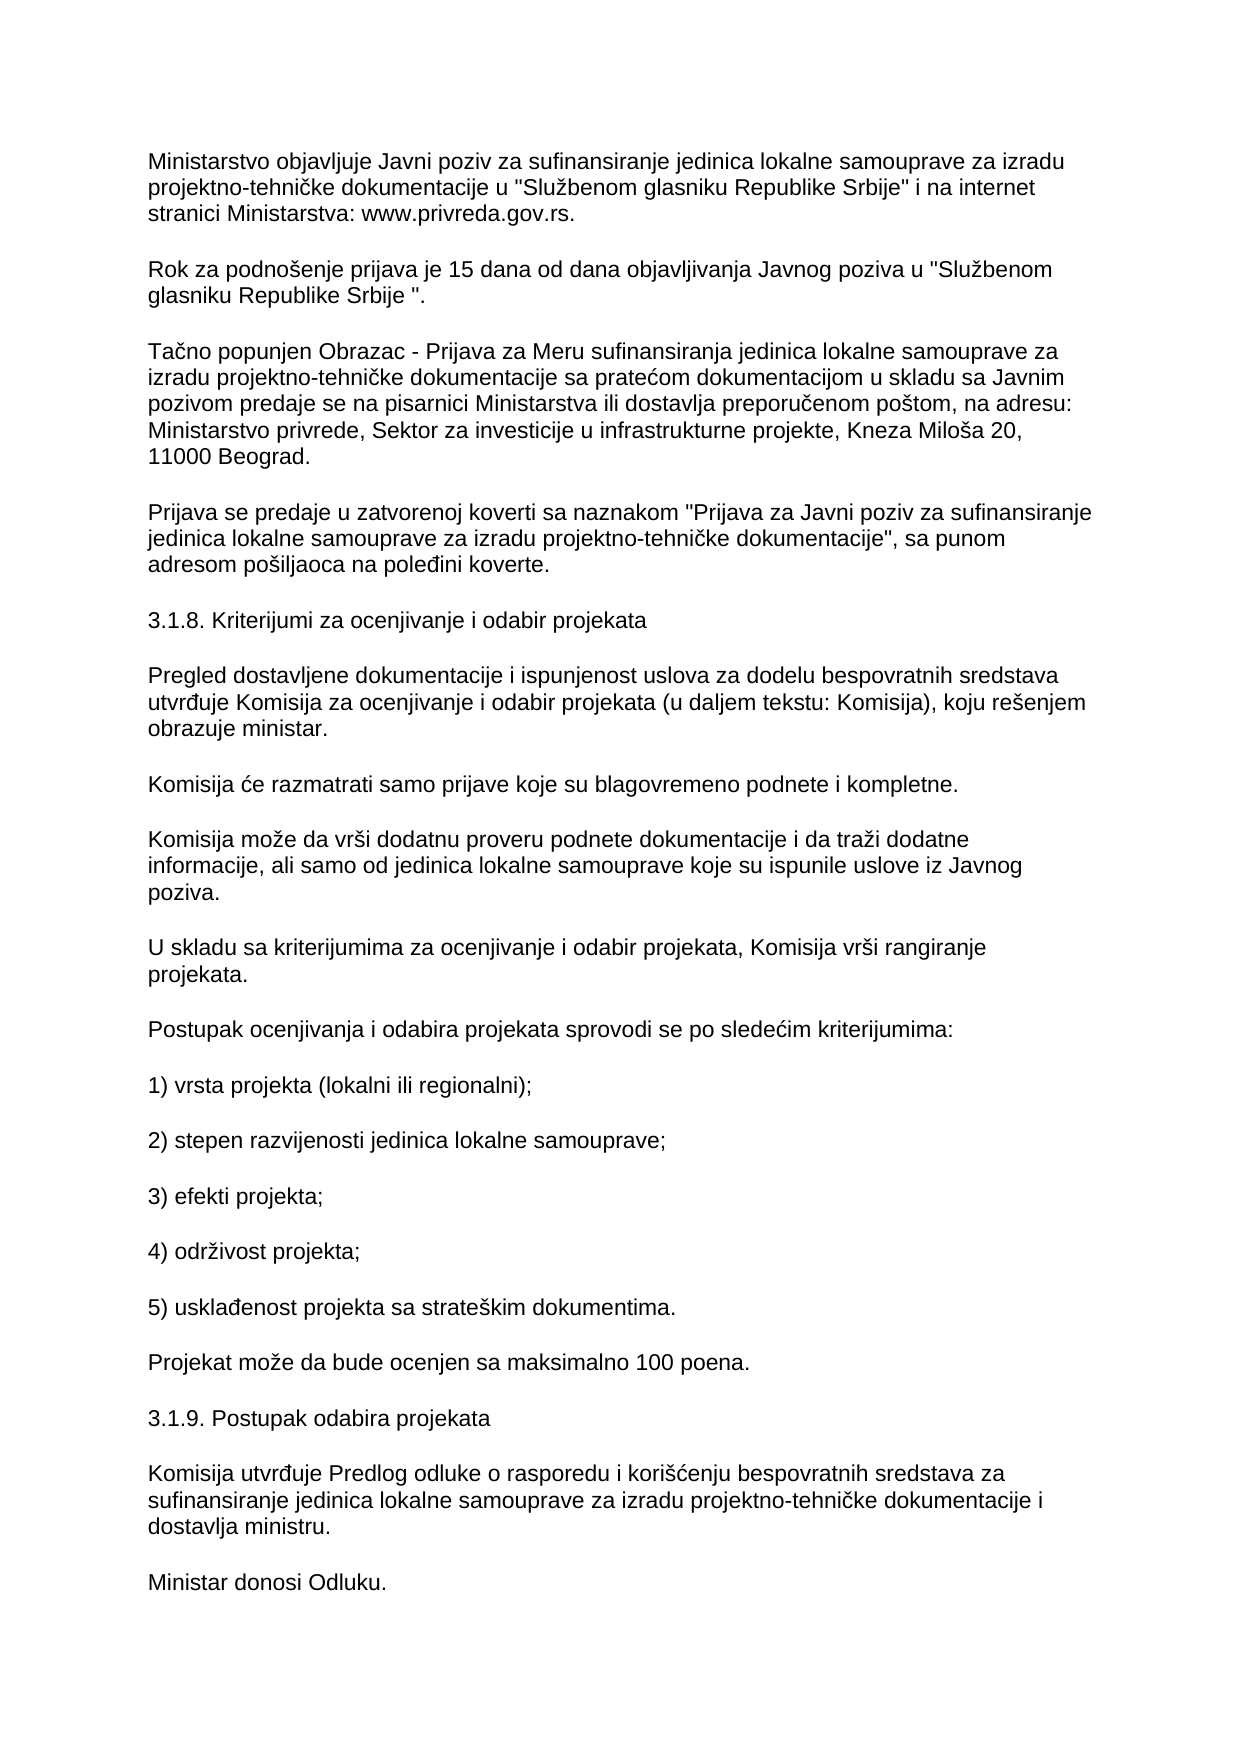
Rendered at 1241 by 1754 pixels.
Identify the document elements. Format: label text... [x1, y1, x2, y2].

text 3.1.8. Kriterijumi za ocenjivanje i odabir projekata [148, 607, 1093, 633]
text Komisija će razmatrati samo prijave koje su blagovremeno podnete i kompletne. [148, 771, 1093, 797]
text Pregled dostavljene dokumentacije i ispunjenost uslova za dodelu bespovratnih sredstava utvrđuje Komisija za ocenjivanje i odabir projekata (u daljem tekstu: Komisija), koju rešenjem obrazuje ministar. [148, 662, 1093, 741]
text Projekat može da bude ocenjen sa maksimalno 100 poena. [148, 1349, 1093, 1376]
text 2) stepen razvijenosti jedinica lokalne samouprave; [148, 1127, 1093, 1154]
text Ministarstvo objavljuje Javni poziv za sufinansiranje jedinica lokalne samouprave za izradu projektno-tehničke dokumentacije u "Službenom glasniku Republike Srbije" i na internet stranici Ministarstva: www.privreda.gov.rs. [148, 148, 1093, 227]
text Postupak ocenjivanja i odabira projekata sprovodi se po sledećim kriterijumima: [148, 1016, 1093, 1043]
text Komisija može da vrši dodatnu proveru podnete dokumentacije i da traži dodatne informacije, ali samo od jedinica lokalne samouprave koje su ispunile uslove iz Javnog poziva. [148, 826, 1093, 905]
text 3) efekti projekta; [148, 1183, 1093, 1209]
text 4) održivost projekta; [148, 1238, 1093, 1265]
text 1) vrsta projekta (lokalni ili regionalni); [148, 1072, 1093, 1098]
text Komisija utvrđuje Predlog odluke o rasporedu i korišćenju bespovratnih sredstava za sufinansiranje jedinica lokalne samouprave za izradu projektno-tehničke dokumentacije i dostavlja ministru. [148, 1460, 1093, 1539]
text Prijava se predaje u zatvorenoj koverti sa naznakom "Prijava za Javni poziv za sufinansiranje jedinica lokalne samouprave za izradu projektno-tehničke dokumentacije", sa punom adresom pošiljaoca na poleđini koverte. [148, 499, 1093, 578]
text Ministar donosi Odluku. [148, 1569, 1093, 1595]
text 5) usklađenost projekta sa strateškim dokumentima. [148, 1294, 1093, 1320]
text Tačno popunjen Obrazac - Prijava za Meru sufinansiranja jedinica lokalne samouprave za izradu projektno-tehničke dokumentacije sa pratećom dokumentacijom u skladu sa Javnim pozivom predaje se na pisarnici Ministarstva ili dostavlja preporučenom poštom, na adresu: Ministarstvo privrede, Sektor za investicije u infrastrukturne projekte, Kneza Miloša 20, 11000 Beograd. [148, 338, 1093, 469]
text Rok za podnošenje prijava je 15 dana od dana objavljivanja Javnog poziva u "Službenom glasniku Republike Srbije ". [148, 256, 1093, 308]
text 3.1.9. Postupak odabira projekata [148, 1405, 1093, 1431]
text U skladu sa kriterijumima za ocenjivanje i odabir projekata, Komisija vrši rangiranje projekata. [148, 934, 1093, 987]
